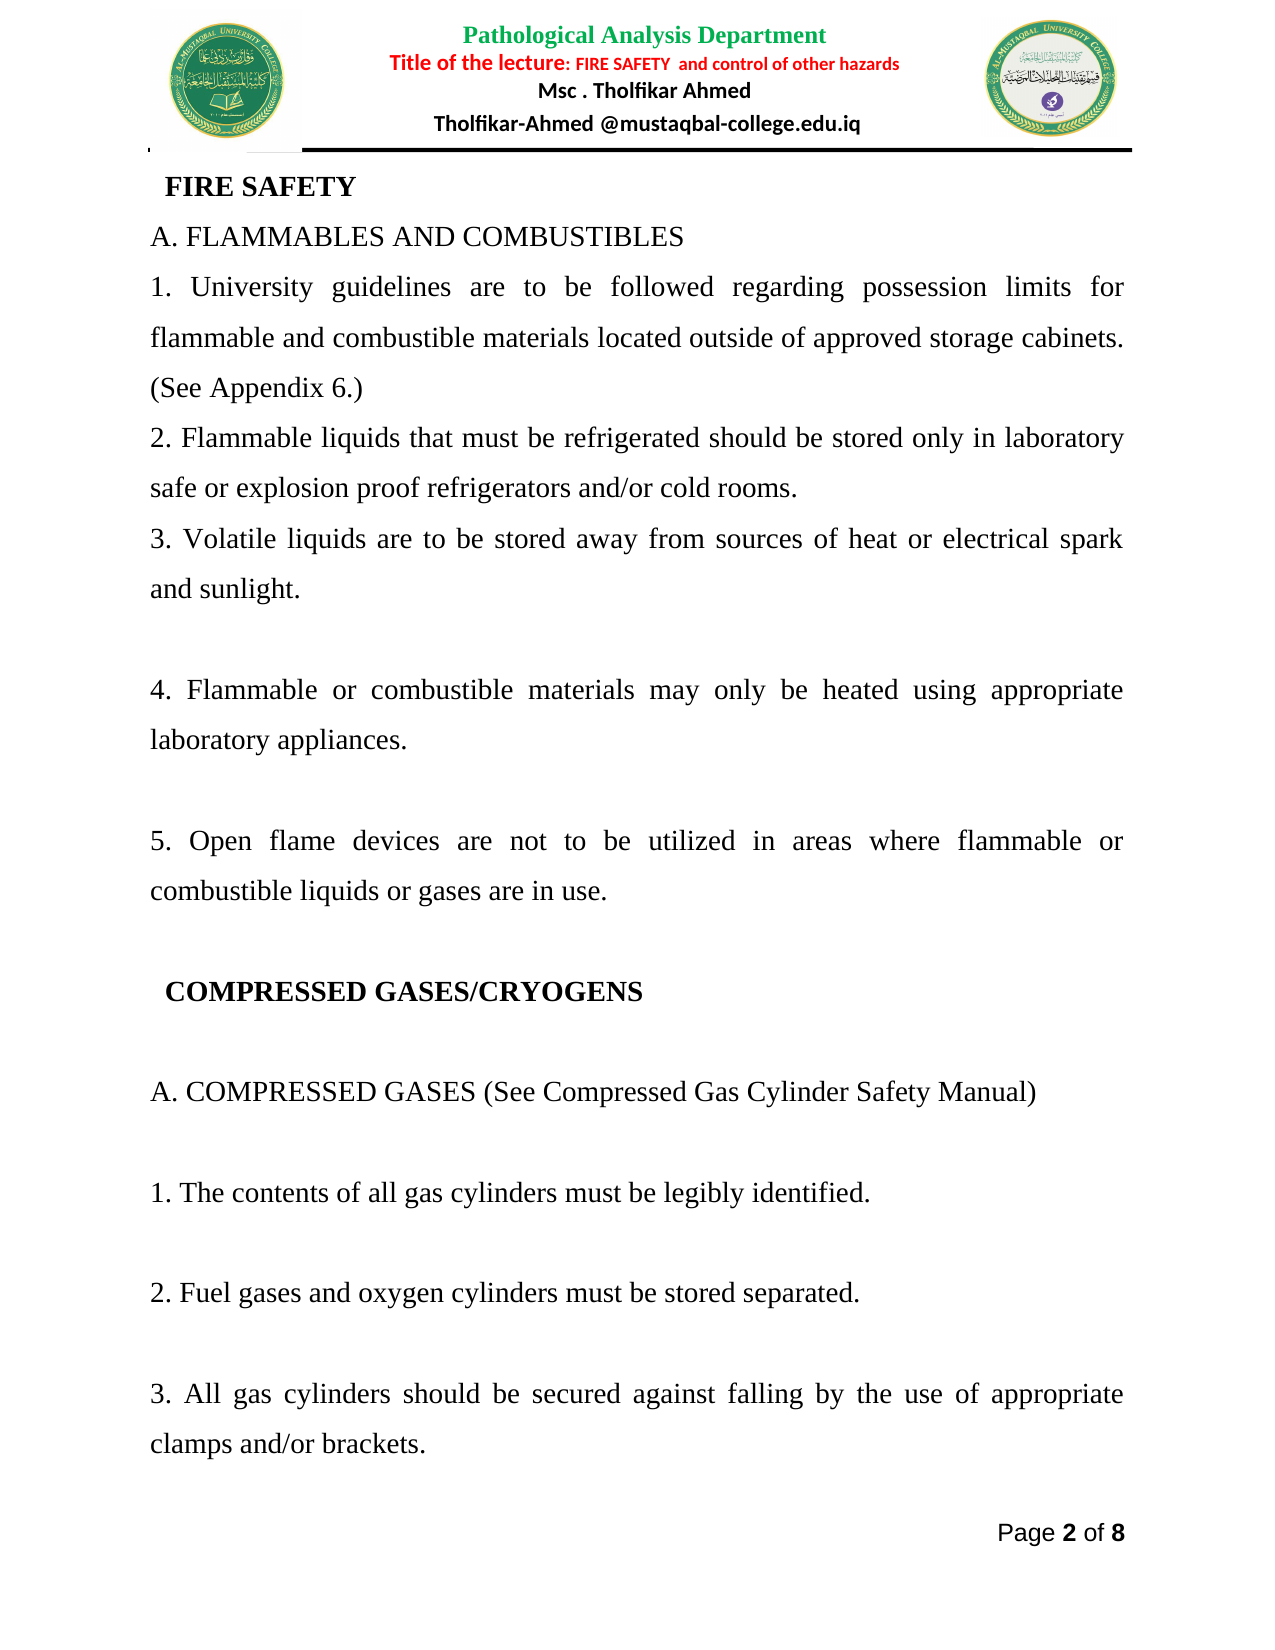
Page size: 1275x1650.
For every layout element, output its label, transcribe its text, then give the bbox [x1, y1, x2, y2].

picture [980, 17, 1118, 136]
text 5. Open flame devices are not to be utilized in areas where flammable or combustible liquids or gases are in use. [150, 823, 1125, 907]
picture [150, 9, 303, 152]
text FIRE SAFETY [150, 169, 1125, 202]
text COMPRESSED GASES/CRYOGENS [150, 974, 1125, 1007]
text 1. University guidelines are to be followed regarding possession limits for flammable and combustible materials located outside of approved storage cabinets. (See Appendix 6.) [150, 269, 1125, 403]
text A. COMPRESSED GASES (See Compressed Gas Cylinder Safety Manual) [150, 1074, 1125, 1108]
text A. FLAMMABLES AND COMBUSTIBLES [150, 219, 1125, 253]
text 1. The contents of all gas cylinders must be legibly identified. [150, 1175, 1125, 1208]
text 2. Flammable liquids that must be refrigerated should be stored only in laboratory safe or explosion proof refrigerators and/or cold rooms. [150, 420, 1125, 504]
text 3. Volatile liquids are to be stored away from sources of heat or electrical spark and sunlight. [150, 521, 1125, 605]
text 3. All gas cylinders should be secured against falling by the use of appropriate clamps and/or brackets. [150, 1376, 1125, 1460]
text 4. Flammable or combustible materials may only be heated using appropriate laboratory appliances. [150, 672, 1125, 756]
text 2. Fuel gases and oxygen cylinders must be stored separated. [150, 1276, 1125, 1309]
